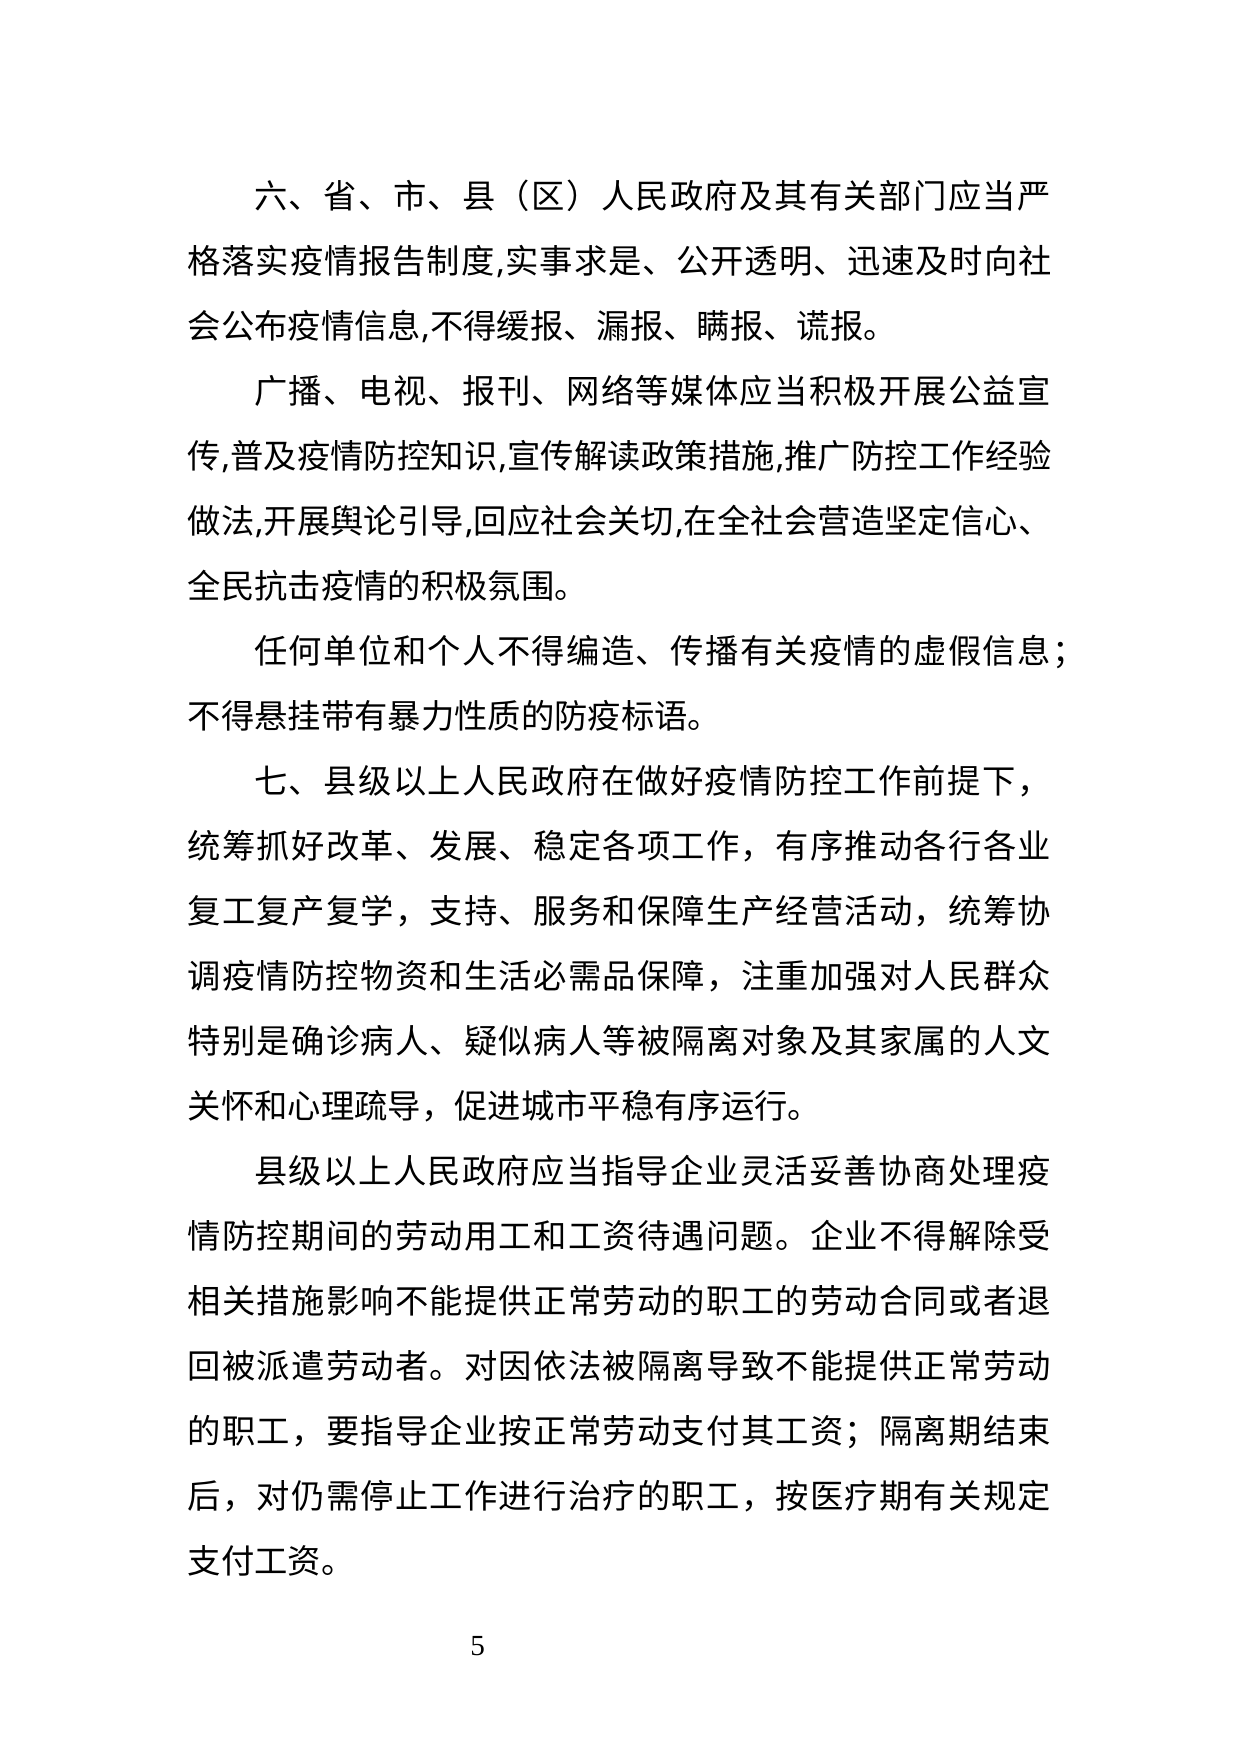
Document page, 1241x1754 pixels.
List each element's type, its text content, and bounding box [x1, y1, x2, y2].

text 七、县级以上人民政府在做好疫情防控工作前提下，统筹抓好改革、发展、稳定各项工作，有序推动各行各业复工复产复学，支持、服务和保障生产经营活动，统筹协调疫情防控物资和生活必需品保障，注重加强对人民群众特别是确诊病人、疑似病人等被隔离对象及其家属的人文关怀和心理疏导，促进城市平稳有序运行。 [187, 747, 1053, 1137]
text 广播、电视、报刊、网络等媒体应当积极开展公益宣传,普及疫情防控知识,宣传解读政策措施,推广防控工作经验做法,开展舆论引导,回应社会关切,在全社会营造坚定信心、全民抗击疫情的积极氛围。 [187, 357, 1053, 617]
text 县级以上人民政府应当指导企业灵活妥善协商处理疫情防控期间的劳动用工和工资待遇问题。企业不得解除受相关措施影响不能提供正常劳动的职工的劳动合同或者退回被派遣劳动者。对因依法被隔离导致不能提供正常劳动的职工，要指导企业按正常劳动支付其工资；隔离期结束后，对仍需停止工作进行治疗的职工，按医疗期有关规定支付工资。 [187, 1137, 1053, 1592]
text 六、省、市、县（区）人民政府及其有关部门应当严格落实疫情报告制度,实事求是、公开透明、迅速及时向社会公布疫情信息,不得缓报、漏报、瞒报、谎报。 [187, 162, 1053, 357]
text 任何单位和个人不得编造、传播有关疫情的虚假信息；不得悬挂带有暴力性质的防疫标语。 [187, 617, 1053, 747]
